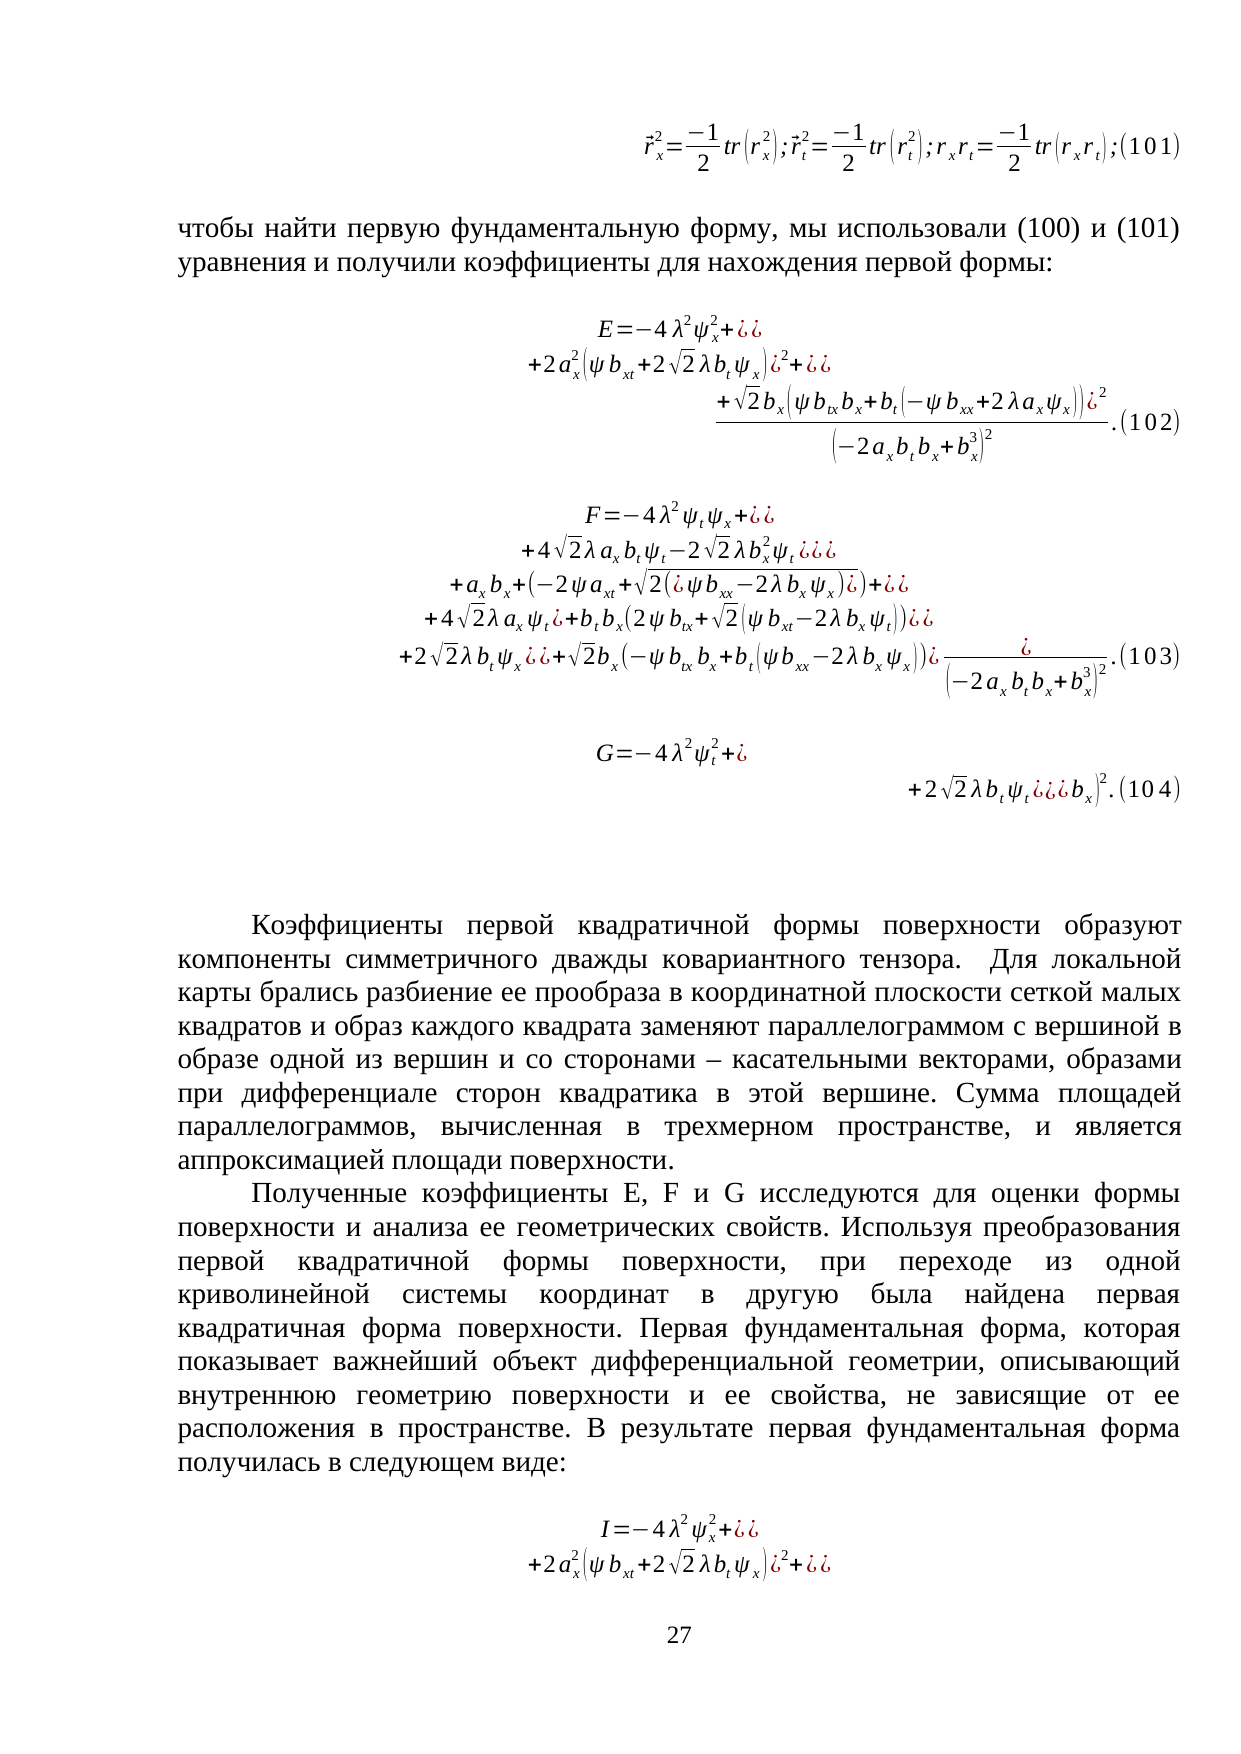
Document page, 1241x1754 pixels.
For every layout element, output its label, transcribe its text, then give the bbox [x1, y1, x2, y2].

text чтобы найти первую фундаментальную форму, мы использовали (100) и (101) уравнения и получили коэффициенты для нахождения первой формы: [177, 211, 1181, 278]
text Коэффициенты первой квадратичной формы поверхности образуют компоненты симметричного дважды ковариантного тензора. Для локальной карты брались разбиение ее прообраза в координатной плоскости сеткой малых квадратов и образ каждого квадрата заменяют параллелограммом с вершиной в образе одной из вершин и со сторонами – касательными векторами, образами при дифференциале сторон квадратика в этой вершине. Сумма площадей параллелограммов, вычисленная в трехмерном пространстве, и является аппроксимацией площади поверхности. [177, 907, 1183, 1176]
text Полученные коэффициенты E, F и G исследуются для оценки формы поверхности и анализа ее геометрических свойств. Используя преобразования первой квадратичной формы поверхности, при переходе из одной криволинейной системы координат в другую была найдена первая квадратичная форма поверхности. Первая фундаментальная форма, которая показывает важнейший объект дифференциальной геометрии, описывающий внутреннюю геометрию поверхности и ее свойства, не зависящие от ее расположения в пространстве. В результате первая фундаментальная форма получилась в следующем виде: [177, 1176, 1181, 1477]
